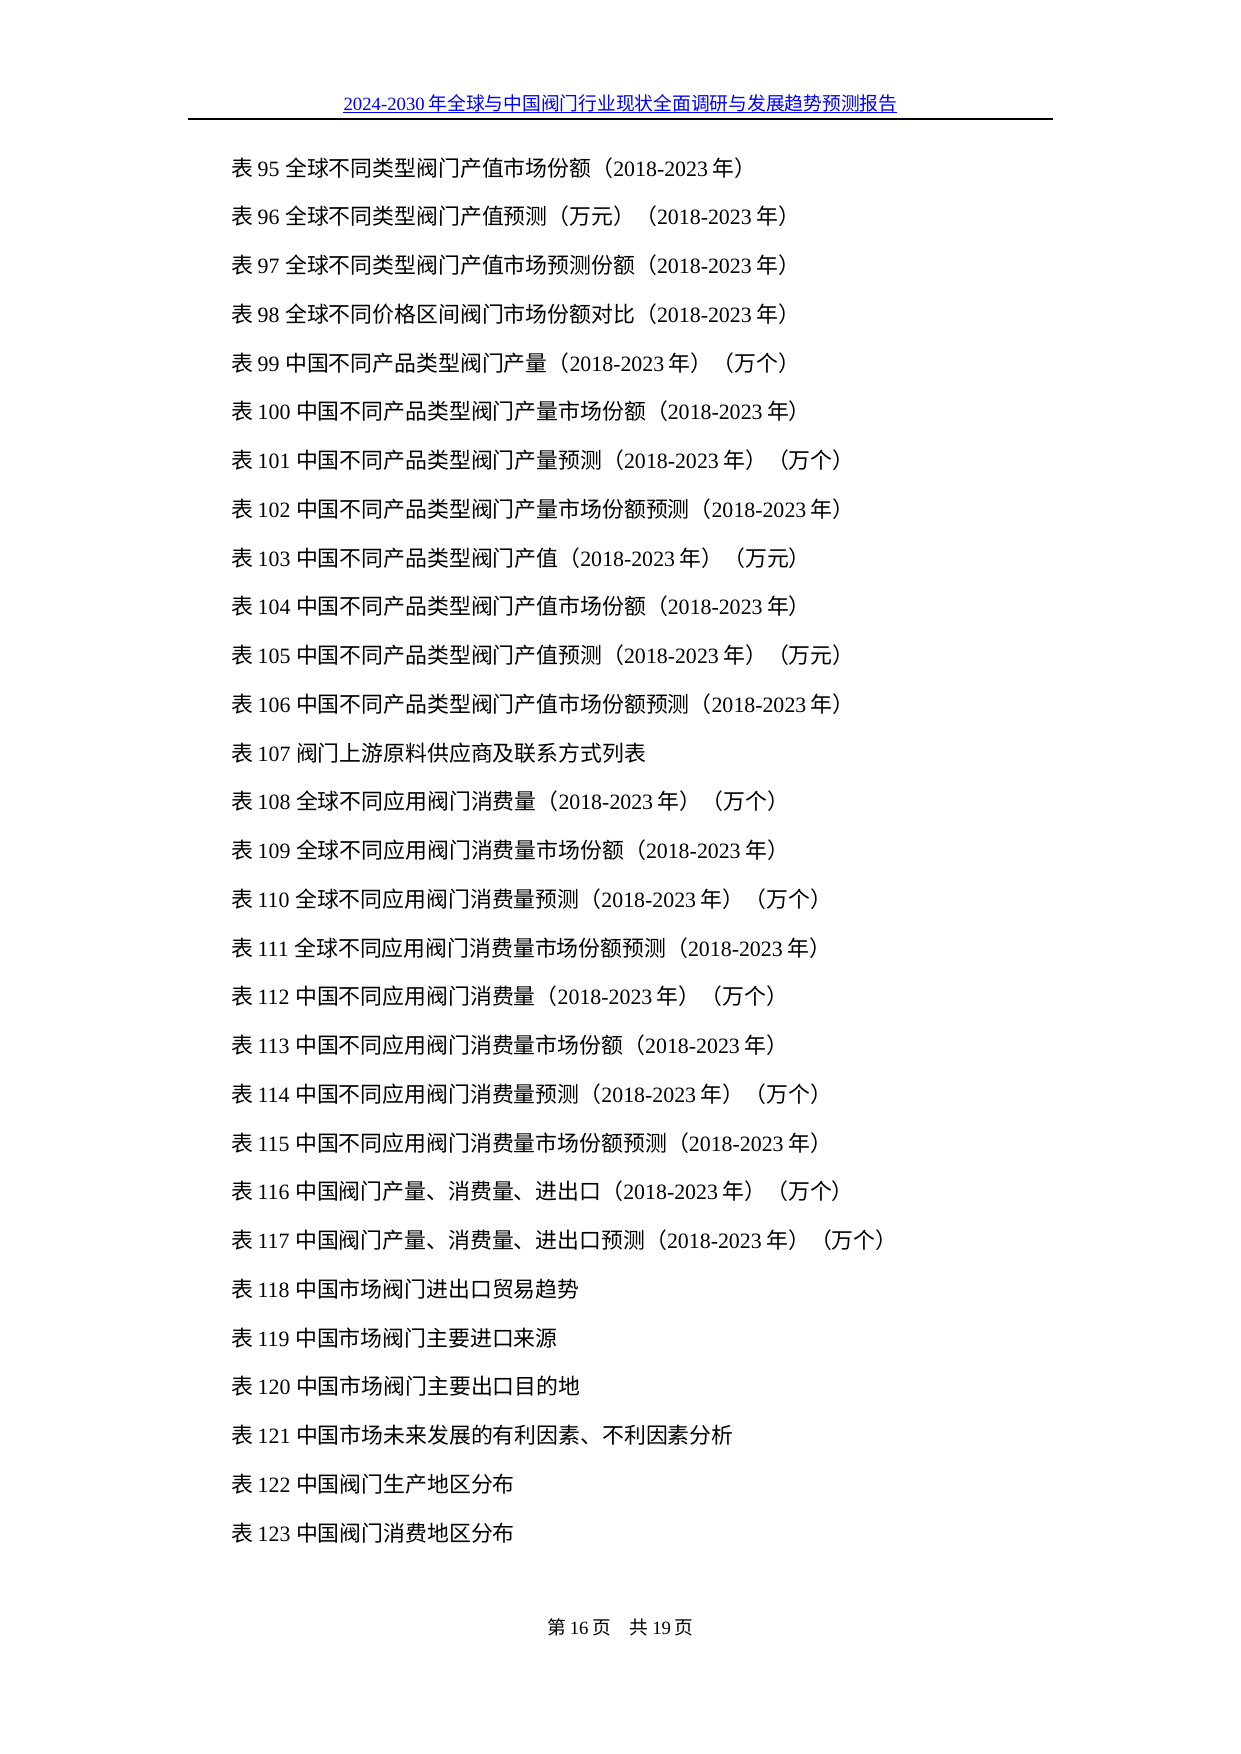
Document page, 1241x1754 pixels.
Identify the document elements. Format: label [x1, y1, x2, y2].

text [187, 150, 1053, 1548]
